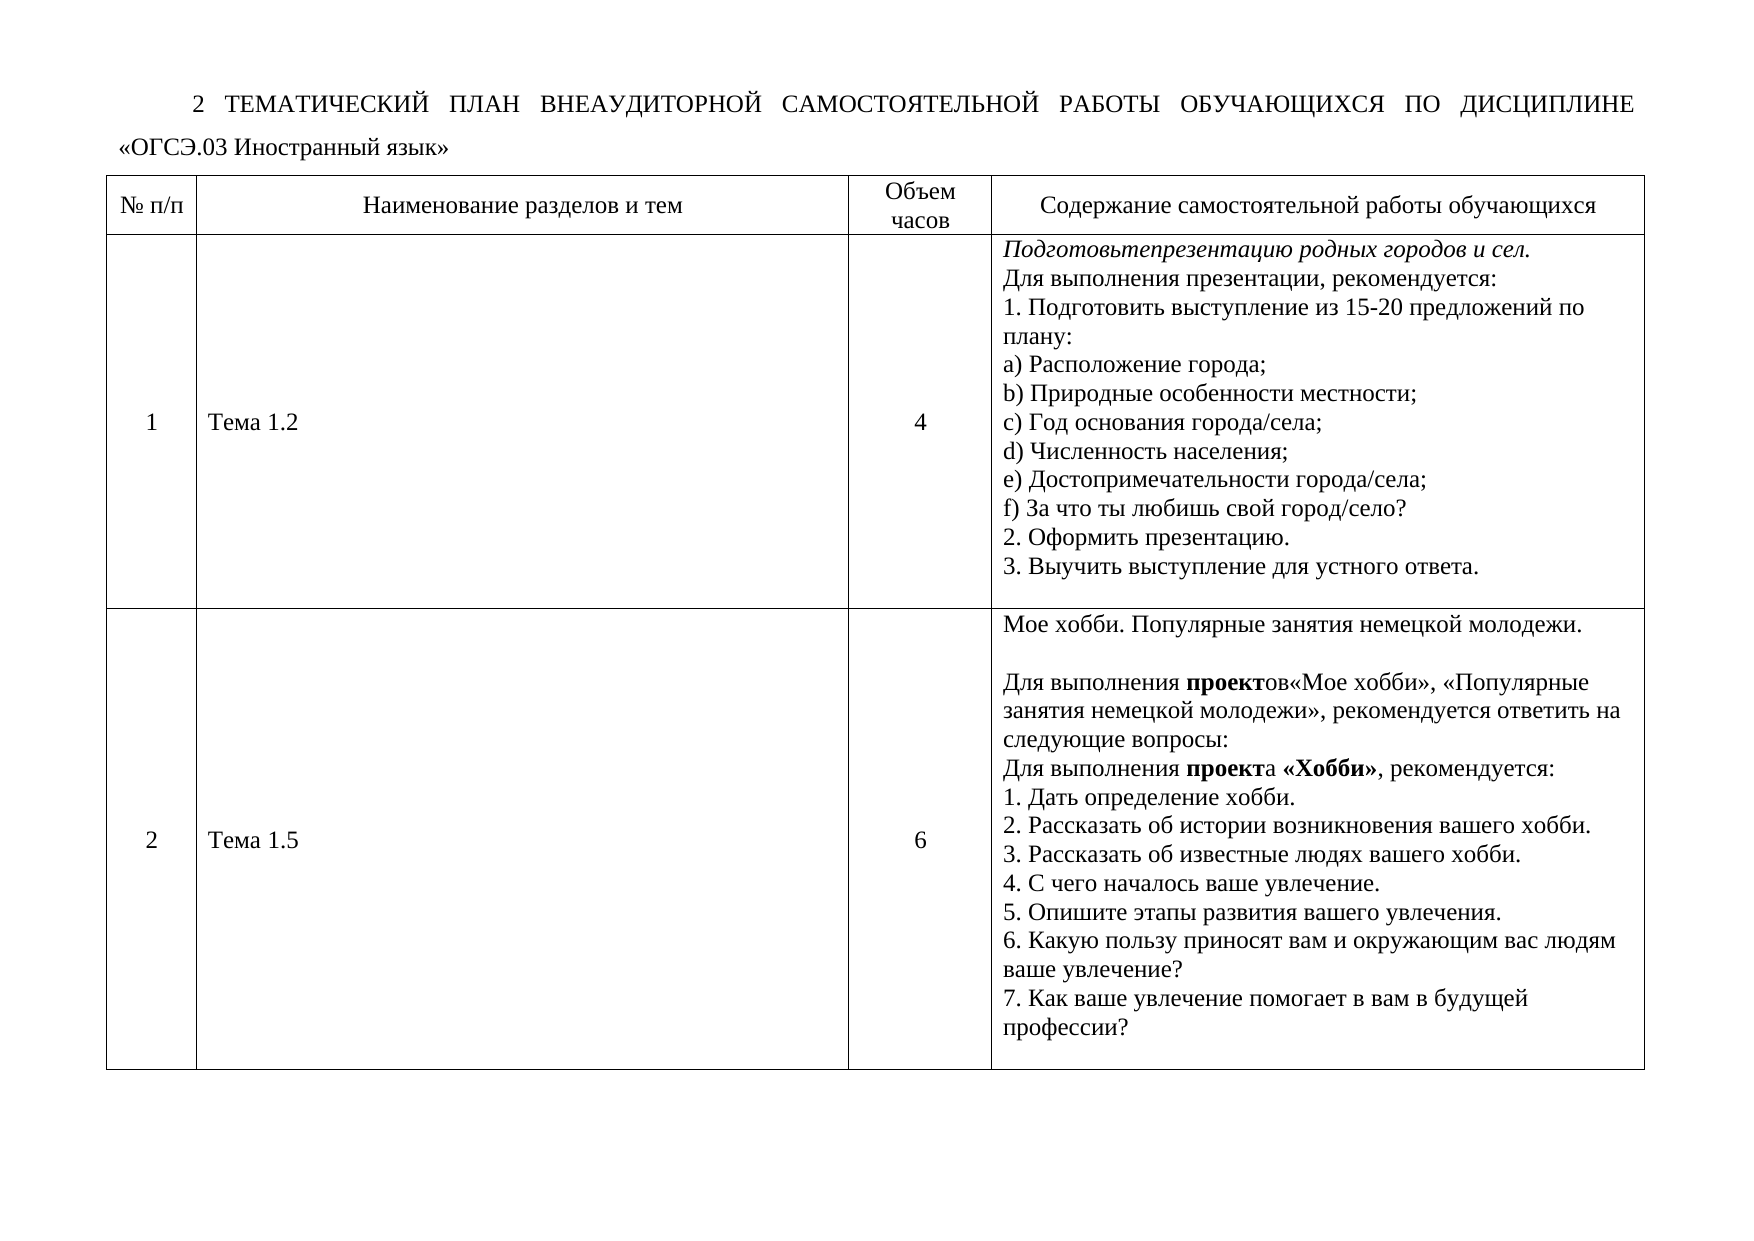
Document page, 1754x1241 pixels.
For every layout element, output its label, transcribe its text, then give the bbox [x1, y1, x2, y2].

table_cell 2 [107, 609, 196, 1069]
table_header № п/п [107, 176, 196, 233]
table_header Наименование разделов и тем [197, 176, 848, 233]
table_cell 4 [849, 235, 991, 608]
table_cell Подготовьтепрезентацию родных городов и сел. Для выполнения презентации, рекомендуется: 1. Подготовить выступление из 15-20 предложений по плану: a) Расположение города; b) Природные особенности местности; c) Год основания города/села; d) Численность населения; e) Достопримечательности города/села; f) За что ты любишь свой город/село? 2. Оформить презентацию. 3. Выучить выступление для устного ответа. [992, 235, 1644, 608]
text 2 ТЕМАТИЧЕСКИЙ ПЛАН ВНЕАУДИТОРНОЙ САМОСТОЯТЕЛЬНОЙ РАБОТЫ ОБУЧАЮЩИХСЯ ПО ДИСЦИПЛИНЕ «ОГСЭ.03 Иностранный язык» [118, 89, 1636, 161]
table_header Содержание самостоятельной работы обучающихся [992, 176, 1644, 233]
table_cell Мое хобби. Популярные занятия немецкой молодежи. Для выполнения проектов«Мое хобби», «Популярные занятия немецкой молодежи», рекомендуется ответить на следующие вопросы: Для выполнения проекта «Хобби», рекомендуется: 1. Дать определение хобби. 2. Рассказать об истории возникновения вашего хобби. 3. Рассказать об известные людях вашего хобби. 4. С чего началось ваше увлечение. 5. Опишите этапы развития вашего увлечения. 6. Какую пользу приносят вам и окружающим вас людям ваше увлечение? 7. Как ваше увлечение помогает в вам в будущей профессии? [992, 609, 1644, 1069]
table_header Объем часов [849, 176, 991, 233]
table_cell Тема 1.2 [197, 235, 848, 608]
table_cell Тема 1.5 [197, 609, 848, 1069]
table_cell 1 [107, 235, 196, 608]
table_cell 6 [849, 609, 991, 1069]
